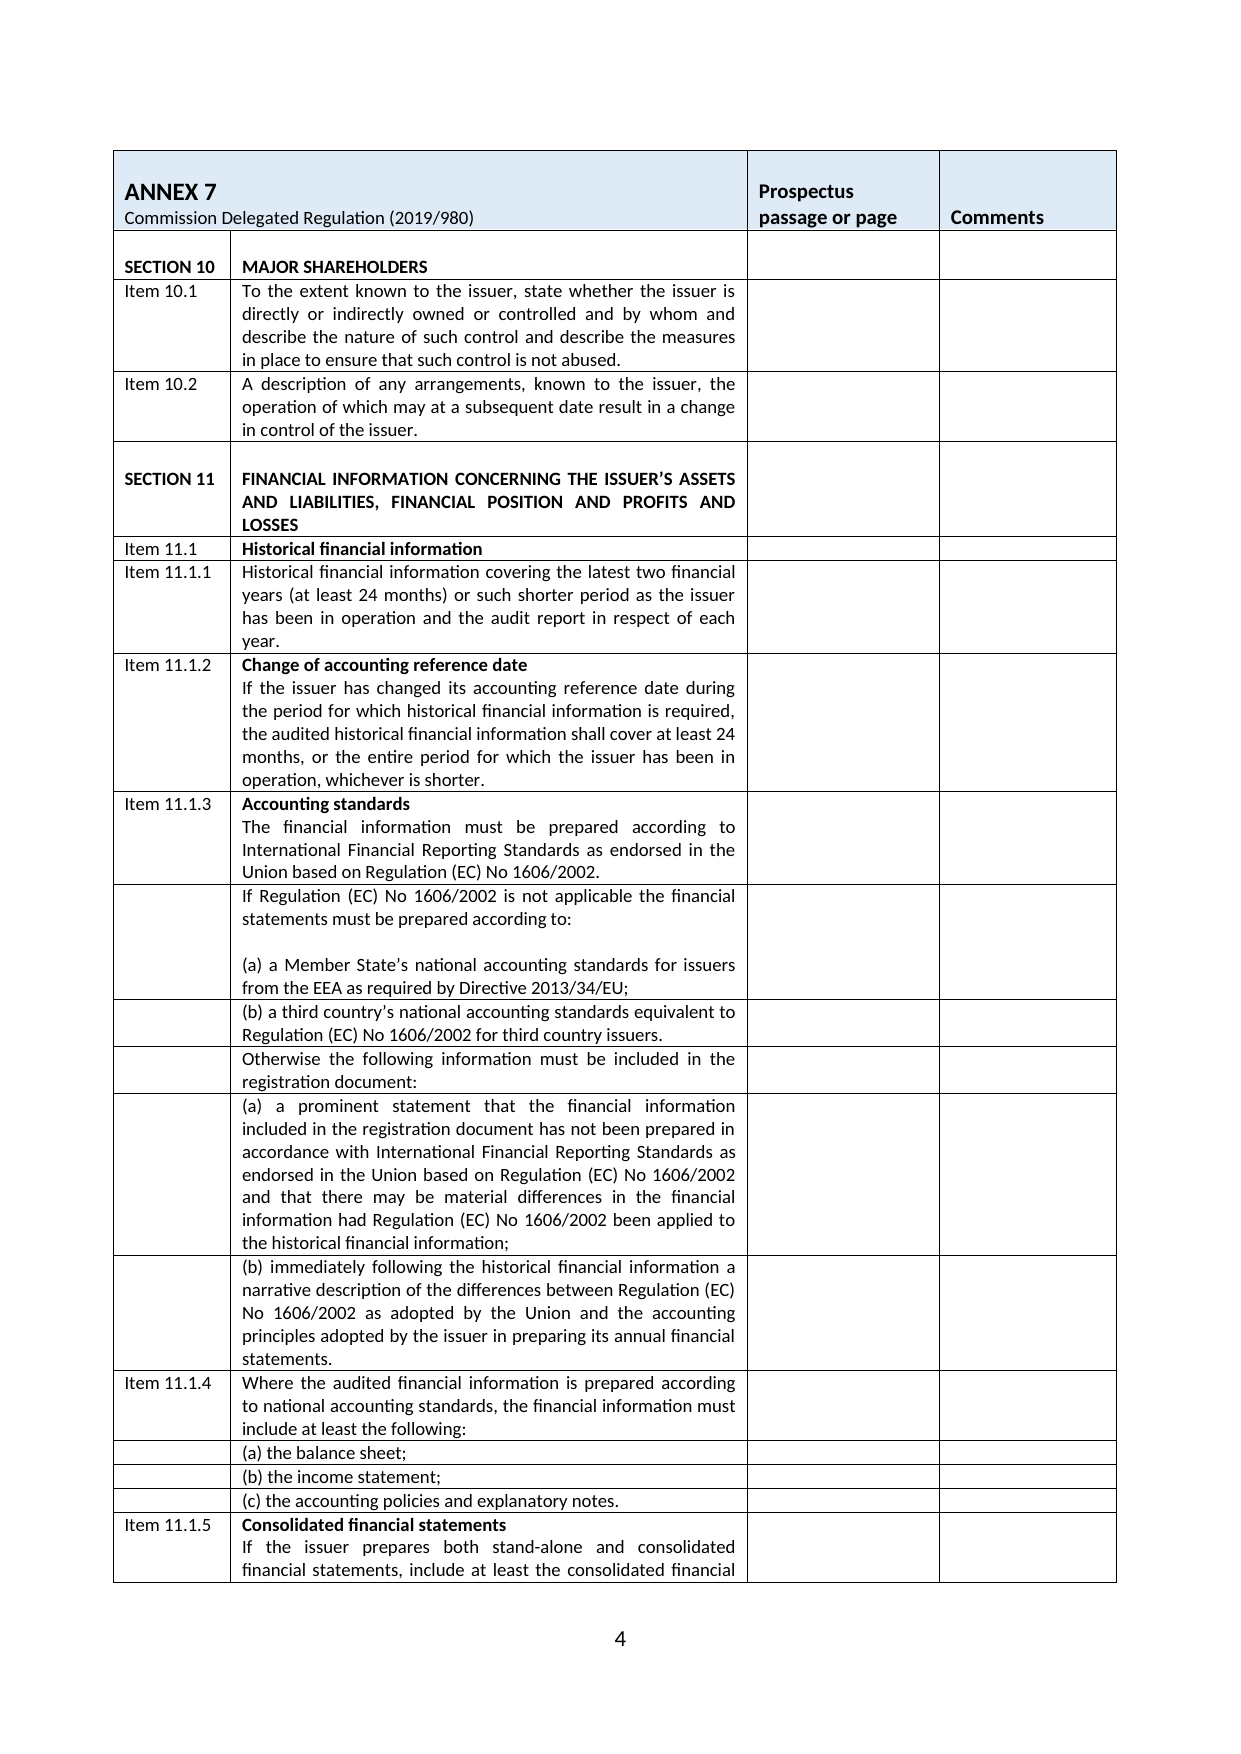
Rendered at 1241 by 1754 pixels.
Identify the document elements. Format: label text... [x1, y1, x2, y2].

table_cell [940, 1047, 1116, 1093]
table_cell Item 10.1 [114, 280, 230, 371]
table_cell [748, 372, 939, 441]
table_cell [748, 1513, 939, 1582]
table_cell [940, 1513, 1116, 1582]
table_cell [940, 792, 1116, 884]
table_cell FINANCIAL INFORMATION CONCERNING THE ISSUER’S ASSETS AND LIABILITIES, FINANCIAL POSITION AND PROFITS AND LOSSES [231, 442, 747, 536]
table_cell [114, 1465, 230, 1488]
table_cell [748, 1489, 939, 1512]
table_cell [940, 1465, 1116, 1488]
table_header Comments [940, 151, 1116, 229]
table_cell SECTION 11 [114, 442, 230, 536]
table_cell [940, 280, 1116, 371]
table_cell [940, 1256, 1116, 1370]
table_cell Where the audited financial information is prepared according to national accounting standards, the financial information must include at least the following: [231, 1371, 747, 1440]
table_cell [748, 1441, 939, 1464]
table_cell [114, 1489, 230, 1512]
table_cell Item 11.1 [114, 537, 230, 560]
table_cell [114, 1441, 230, 1464]
table_cell [748, 654, 939, 791]
table_cell Item 10.2 [114, 372, 230, 441]
table_cell [748, 280, 939, 371]
table_cell [114, 1256, 230, 1370]
table_cell [748, 537, 939, 560]
table_cell A description of any arrangements, known to the issuer, the operation of which may at a subsequent date result in a change in control of the issuer. [231, 372, 747, 441]
table_cell [940, 537, 1116, 560]
table_cell [114, 1047, 230, 1093]
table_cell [231, 1513, 747, 1582]
table_cell Historical financial information [231, 537, 747, 560]
table_cell [748, 442, 939, 536]
table_cell [940, 1000, 1116, 1046]
table_cell Item 11.1.3 [114, 792, 230, 884]
table_cell Historical financial information covering the latest two financial years (at least 24 months) or such shorter period as the issuer has been in operation and the audit report in respect of each year. [231, 561, 747, 652]
table_cell [114, 1094, 230, 1254]
table_cell (b) immediately following the historical financial information a narrative description of the differences between Regulation (EC) No 1606/2002 as adopted by the Union and the accounting principles adopted by the issuer in preparing its annual financial statements. [231, 1256, 747, 1370]
table_cell (b) a third country’s national accounting standards equivalent to Regulation (EC) No 1606/2002 for third country issuers. [231, 1000, 747, 1046]
table_cell Item 11.1.2 [114, 654, 230, 791]
table_cell [748, 1000, 939, 1046]
table_cell [940, 372, 1116, 441]
table_cell [748, 561, 939, 652]
table_cell Otherwise the following information must be included in the registration document: [231, 1047, 747, 1093]
table_cell Item 11.1.5 [114, 1513, 230, 1582]
table_cell [748, 1047, 939, 1093]
table_cell [748, 1371, 939, 1440]
table_cell Item 11.1.4 [114, 1371, 230, 1440]
table_cell [940, 561, 1116, 652]
table_cell Change of accounting reference date If the issuer has changed its accounting reference date during the period for which historical financial information is required, the audited historical financial information shall cover at least 24 months, or the entire period for which the issuer has been in operation, whichever is shorter. [231, 654, 747, 791]
table_header Prospectus passage or page [748, 151, 939, 229]
table_cell [940, 442, 1116, 536]
table_cell [940, 1094, 1116, 1254]
table_cell If Regulation (EC) No 1606/2002 is not applicable the financial statements must be prepared according to: (a) a Member State’s national accounting standards for issuers from the EEA as required by Directive 2013/34/EU; [231, 885, 747, 999]
table_cell (b) the income statement; [231, 1465, 747, 1488]
table_cell [940, 1371, 1116, 1440]
table_cell [940, 885, 1116, 999]
table_cell SECTION 10 [114, 231, 230, 278]
table_cell [748, 231, 939, 278]
table_header ANNEX 7 Commission Delegated Regulation (2019/980) [114, 151, 747, 229]
table_cell [940, 231, 1116, 278]
table_cell Item 11.1.1 [114, 561, 230, 652]
table_cell [114, 1000, 230, 1046]
table_cell [748, 885, 939, 999]
table_cell [748, 1256, 939, 1370]
table_cell [748, 1094, 939, 1254]
table_cell [940, 654, 1116, 791]
table_cell To the extent known to the issuer, state whether the issuer is directly or indirectly owned or controlled and by whom and describe the nature of such control and describe the measures in place to ensure that such control is not abused. [231, 280, 747, 371]
table_cell [114, 885, 230, 999]
table_cell [748, 792, 939, 884]
table_cell (c) the accounting policies and explanatory notes. [231, 1489, 747, 1512]
table_cell MAJOR SHAREHOLDERS [231, 231, 747, 278]
table_cell [940, 1441, 1116, 1464]
table_cell Accounting standards The financial information must be prepared according to International Financial Reporting Standards as endorsed in the Union based on Regulation (EC) No 1606/2002. [231, 792, 747, 884]
table_cell (a) a prominent statement that the financial information included in the registration document has not been prepared in accordance with International Financial Reporting Standards as endorsed in the Union based on Regulation (EC) No 1606/2002 and that there may be material differences in the financial information had Regulation (EC) No 1606/2002 been applied to the historical financial information; [231, 1094, 747, 1254]
table_cell (a) the balance sheet; [231, 1441, 747, 1464]
table_cell [940, 1489, 1116, 1512]
table_cell [748, 1465, 939, 1488]
